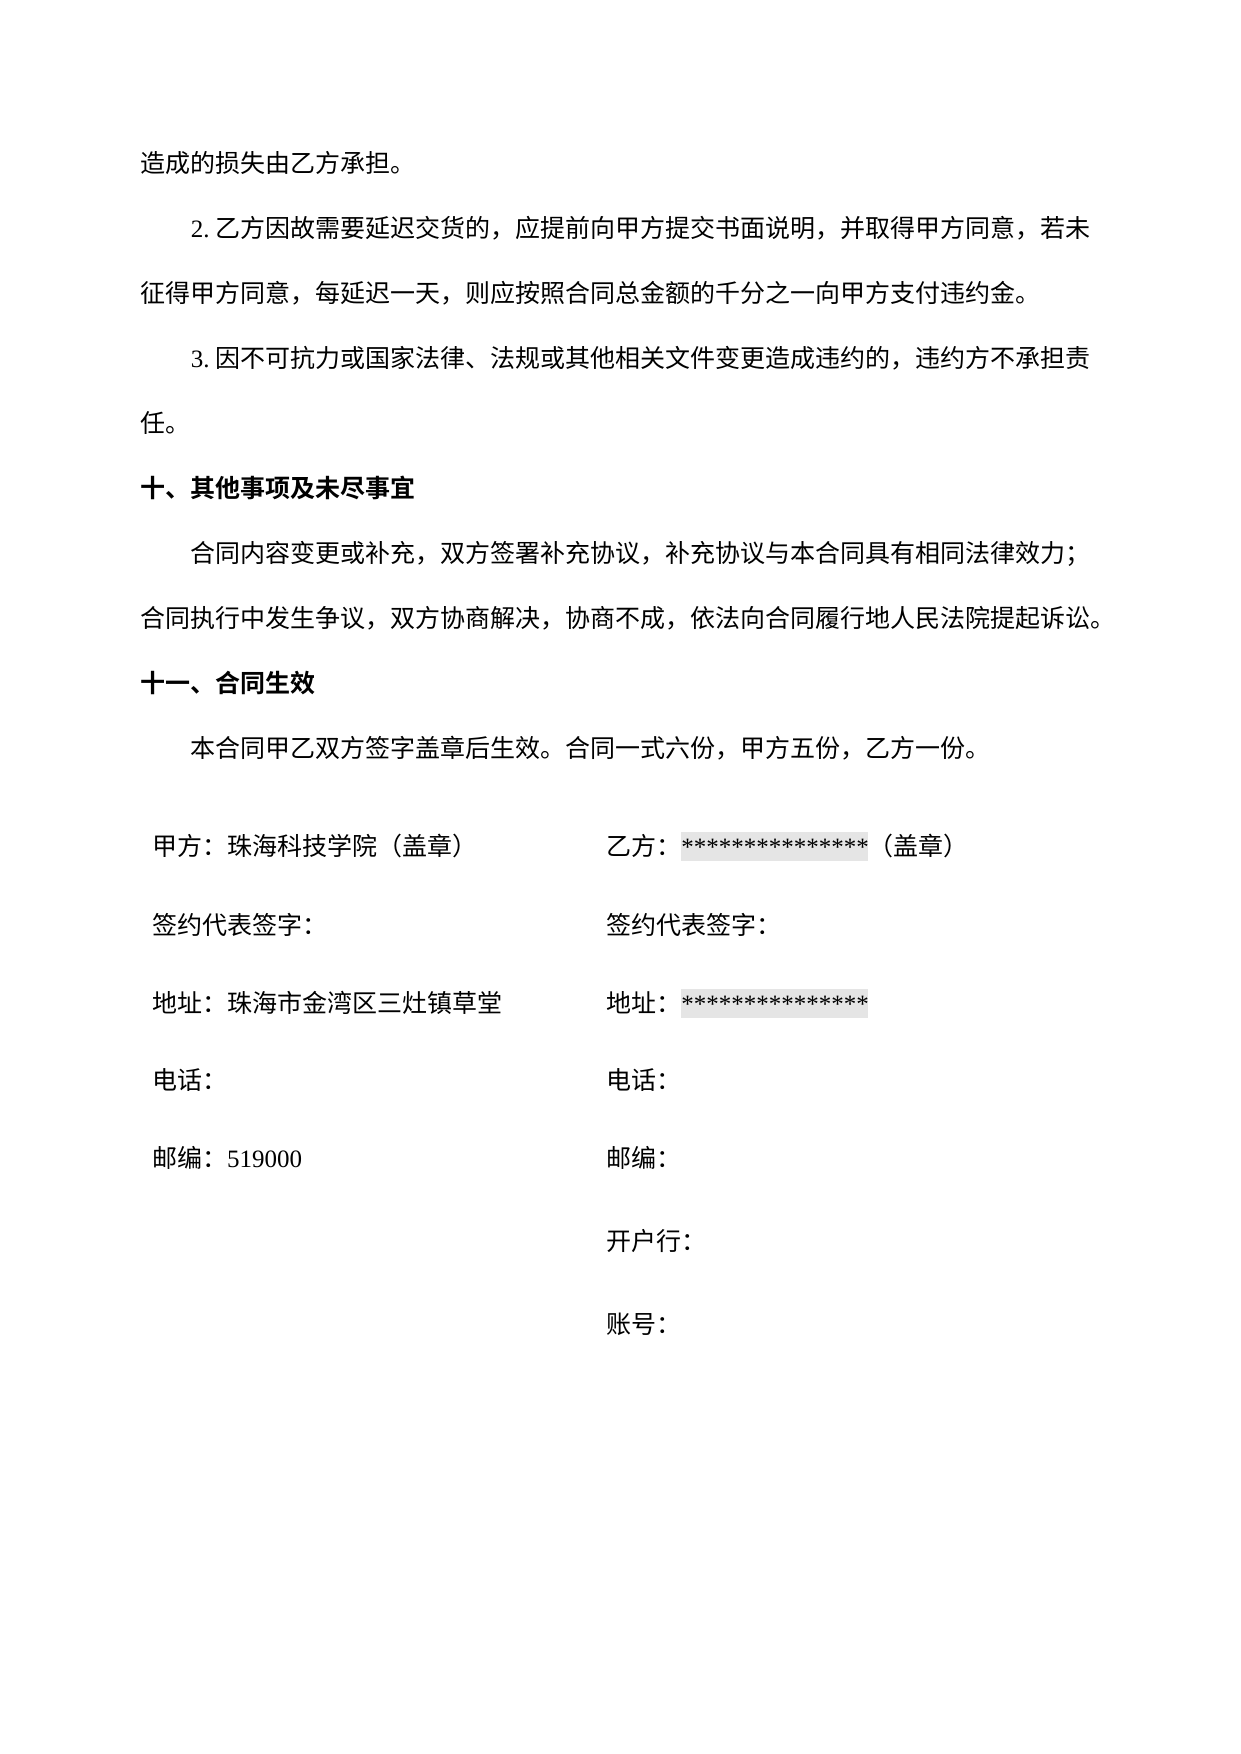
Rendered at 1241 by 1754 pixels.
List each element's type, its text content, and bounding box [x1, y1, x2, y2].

table_header 甲方：珠海科技学院（盖章） [141, 812, 595, 891]
text 十、其他事项及未尽事宜 [141, 454, 1100, 519]
table_cell 邮编：519000 [141, 1124, 595, 1467]
table_cell 地址：*************** [595, 969, 1112, 1046]
table_header 乙方：***************（盖章） [595, 812, 1112, 891]
text 合同内容变更或补充，双方签署补充协议，补充协议与本合同具有相同法律效力；合同执行中发生争议，双方协商解决，协商不成，依法向合同履行地人民法院提起诉讼。 [141, 519, 1100, 649]
table_cell 邮编： 开户行： 账号： [595, 1124, 1112, 1467]
text 2. 乙方因故需要延迟交货的，应提前向甲方提交书面说明，并取得甲方同意，若未征得甲方同意，每延迟一天，则应按照合同总金额的千分之一向甲方支付违约金。 [141, 194, 1100, 324]
table_cell 签约代表签字： [595, 891, 1112, 969]
text 十一、合同生效 [141, 649, 1100, 714]
table_cell 签约代表签字： [141, 891, 595, 969]
table_cell 电话： [595, 1046, 1112, 1124]
text 3. 因不可抗力或国家法律、法规或其他相关文件变更造成违约的，违约方不承担责任。 [141, 324, 1100, 454]
text 本合同甲乙双方签字盖章后生效。合同一式六份，甲方五份，乙方一份。 [191, 714, 1100, 779]
table_cell 电话： [141, 1046, 595, 1124]
table_cell 地址：珠海市金湾区三灶镇草堂 [141, 969, 595, 1046]
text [141, 129, 1100, 194]
